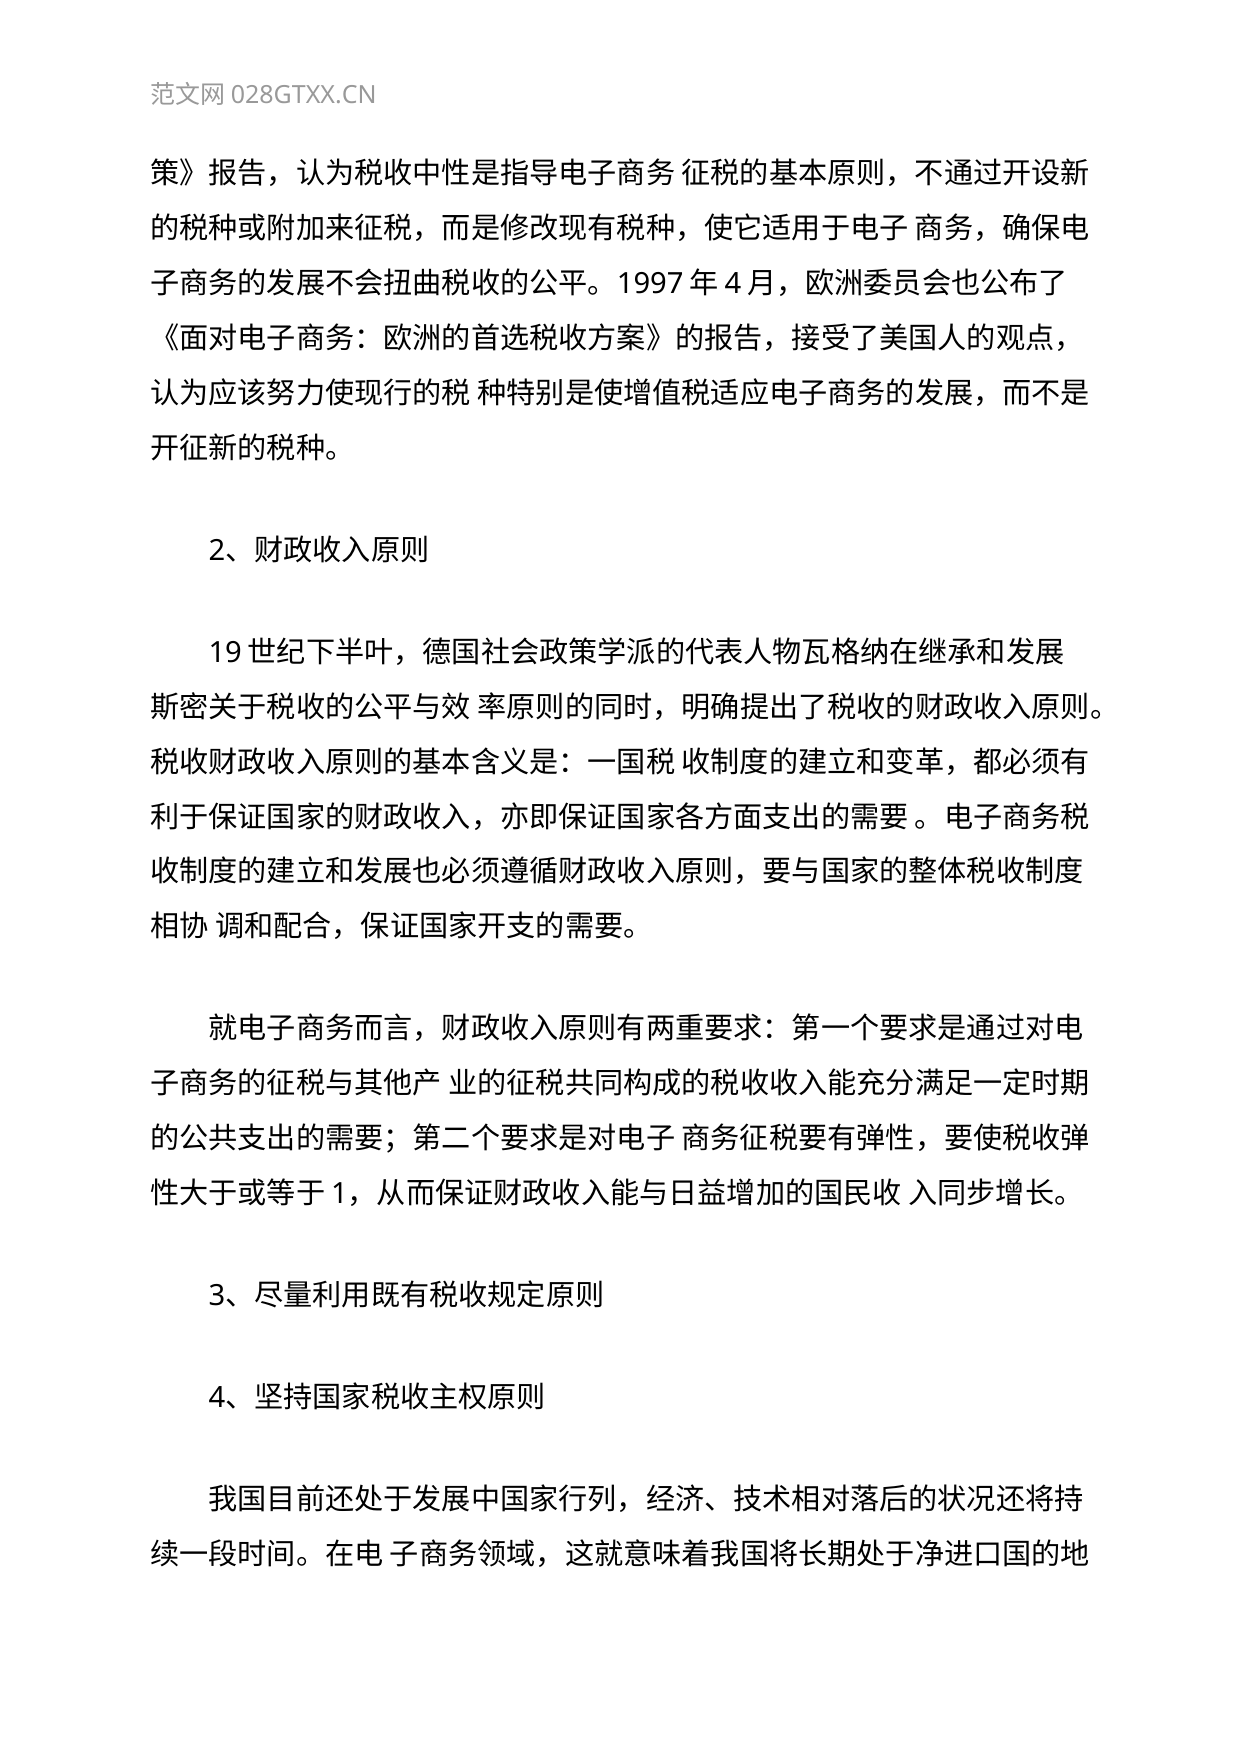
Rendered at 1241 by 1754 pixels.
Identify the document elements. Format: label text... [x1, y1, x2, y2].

text 就电子商务而言，财政收入原则有两重要求：第一个要求是通过对电子商务的征税与其他产 业的征税共同构成的税收收入能充分满足一定时期的公共支出的需要；第二个要求是对电子 商务征税要有弹性，要使税收弹性大于或等于1，从而保证财政收入能与日益增加的国民收 入同步增长。 [150, 1005, 1090, 1212]
text 4、坚持国家税收主权原则 [150, 1373, 1090, 1416]
text 3、尽量利用既有税收规定原则 [150, 1271, 1090, 1314]
text 2、财政收入原则 [150, 526, 1090, 569]
text 19世纪下半叶，德国社会政策学派的代表人物瓦格纳在继承和发展斯密关于税收的公平与效 率原则的同时，明确提出了税收的财政收入原则。税收财政收入原则的基本含义是：一国税 收制度的建立和变革，都必须有利于保证国家的财政收入，亦即保证国家各方面支出的需要 。电子商务税收制度的建立和发展也必须遵循财政收入原则，要与国家的整体税收制度相协 调和配合，保证国家开支的需要。 [150, 628, 1090, 945]
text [150, 1475, 1090, 1572]
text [150, 150, 1090, 467]
